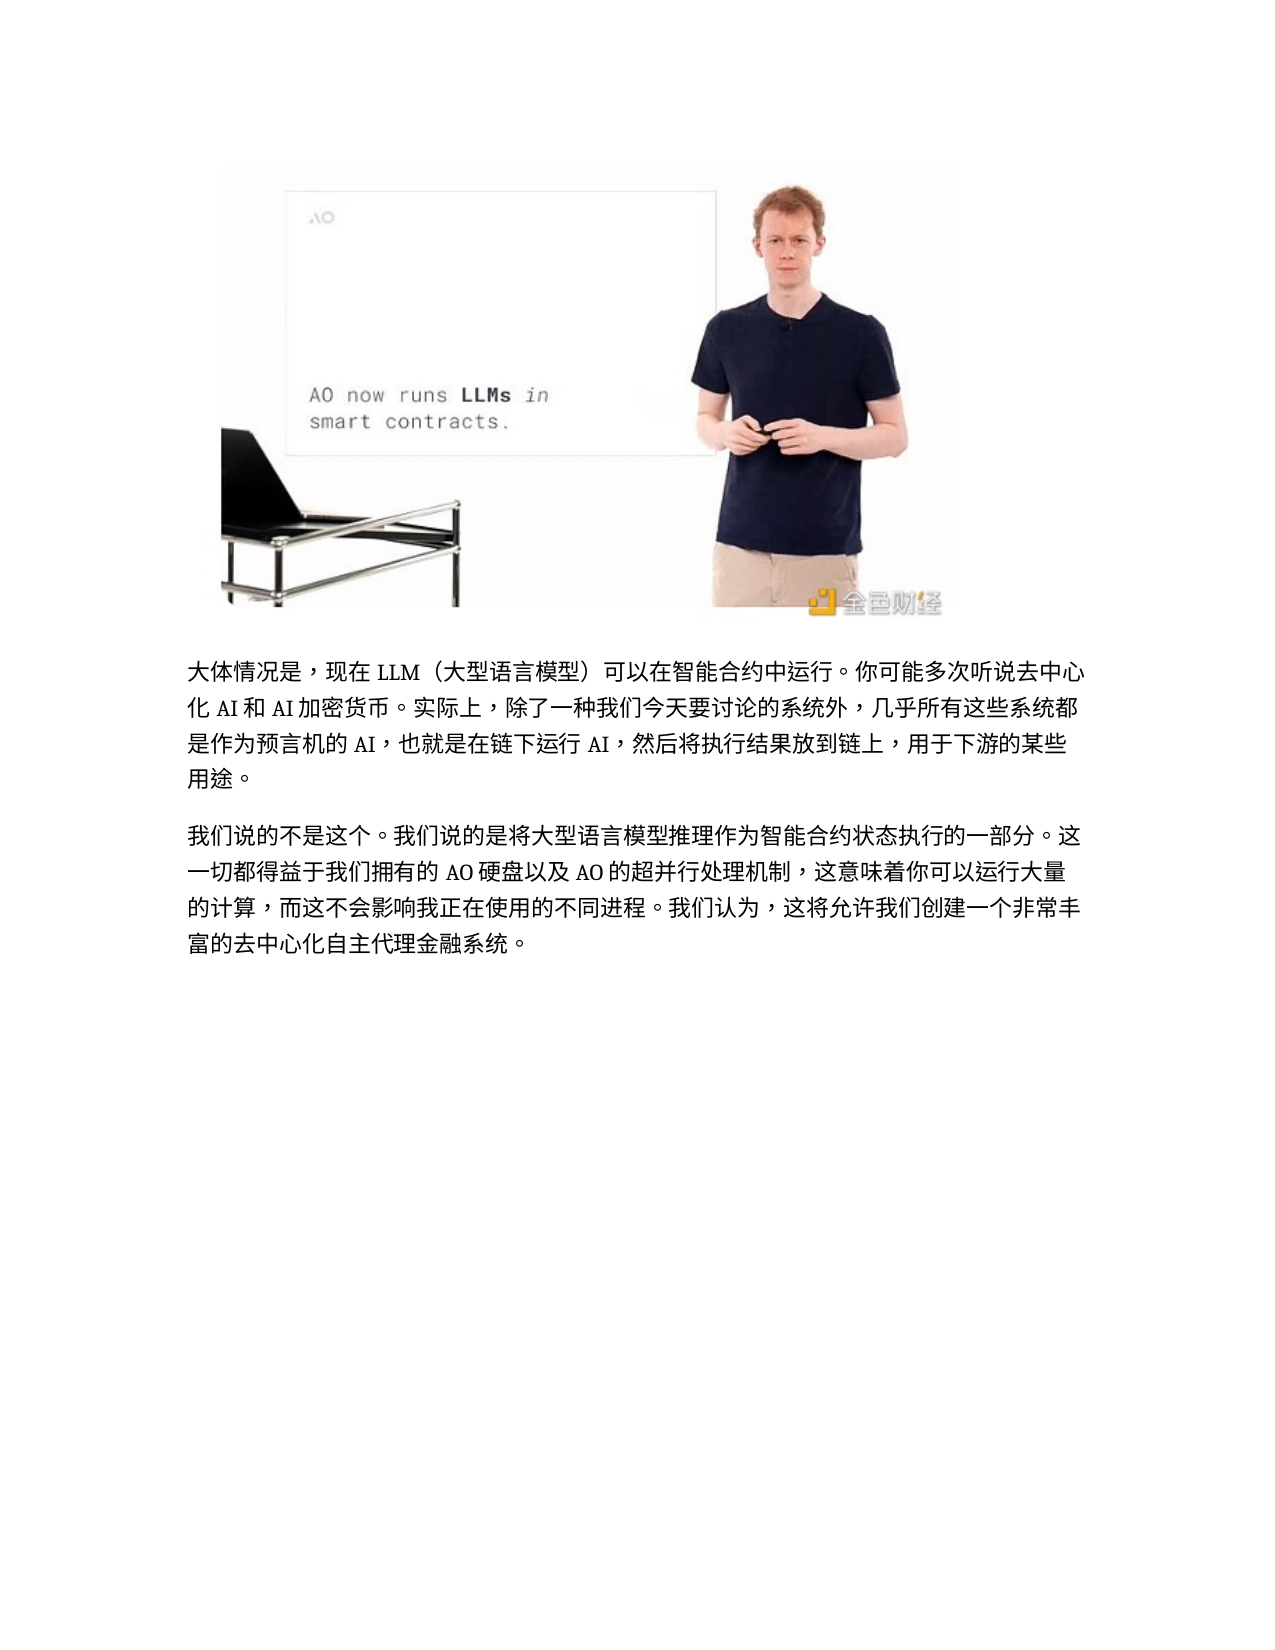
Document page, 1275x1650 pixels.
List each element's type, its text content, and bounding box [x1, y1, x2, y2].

picture [206, 150, 957, 631]
text 我们说的不是这个。我们说的是将大型语言模型推理作为智能合约状态执行的一部分。这一切都得益于我们拥有的 AO 硬盘以及 AO 的超并行处理机制，这意味着你可以运行大量的计算，而这不会影响我正在使用的不同进程。我们认为，这将允许我们创建一个非常丰富的去中心化自主代理金融系统。 [187, 820, 1087, 959]
text 大体情况是，现在 LLM（大型语言模型）可以在智能合约中运行。你可能多次听说去中心化 AI 和 AI 加密货币。实际上，除了一种我们今天要讨论的系统外，几乎所有这些系统都是作为预言机的 AI，也就是在链下运行 AI，然后将执行结果放到链上，用于下游的某些用途。 [187, 656, 1087, 795]
